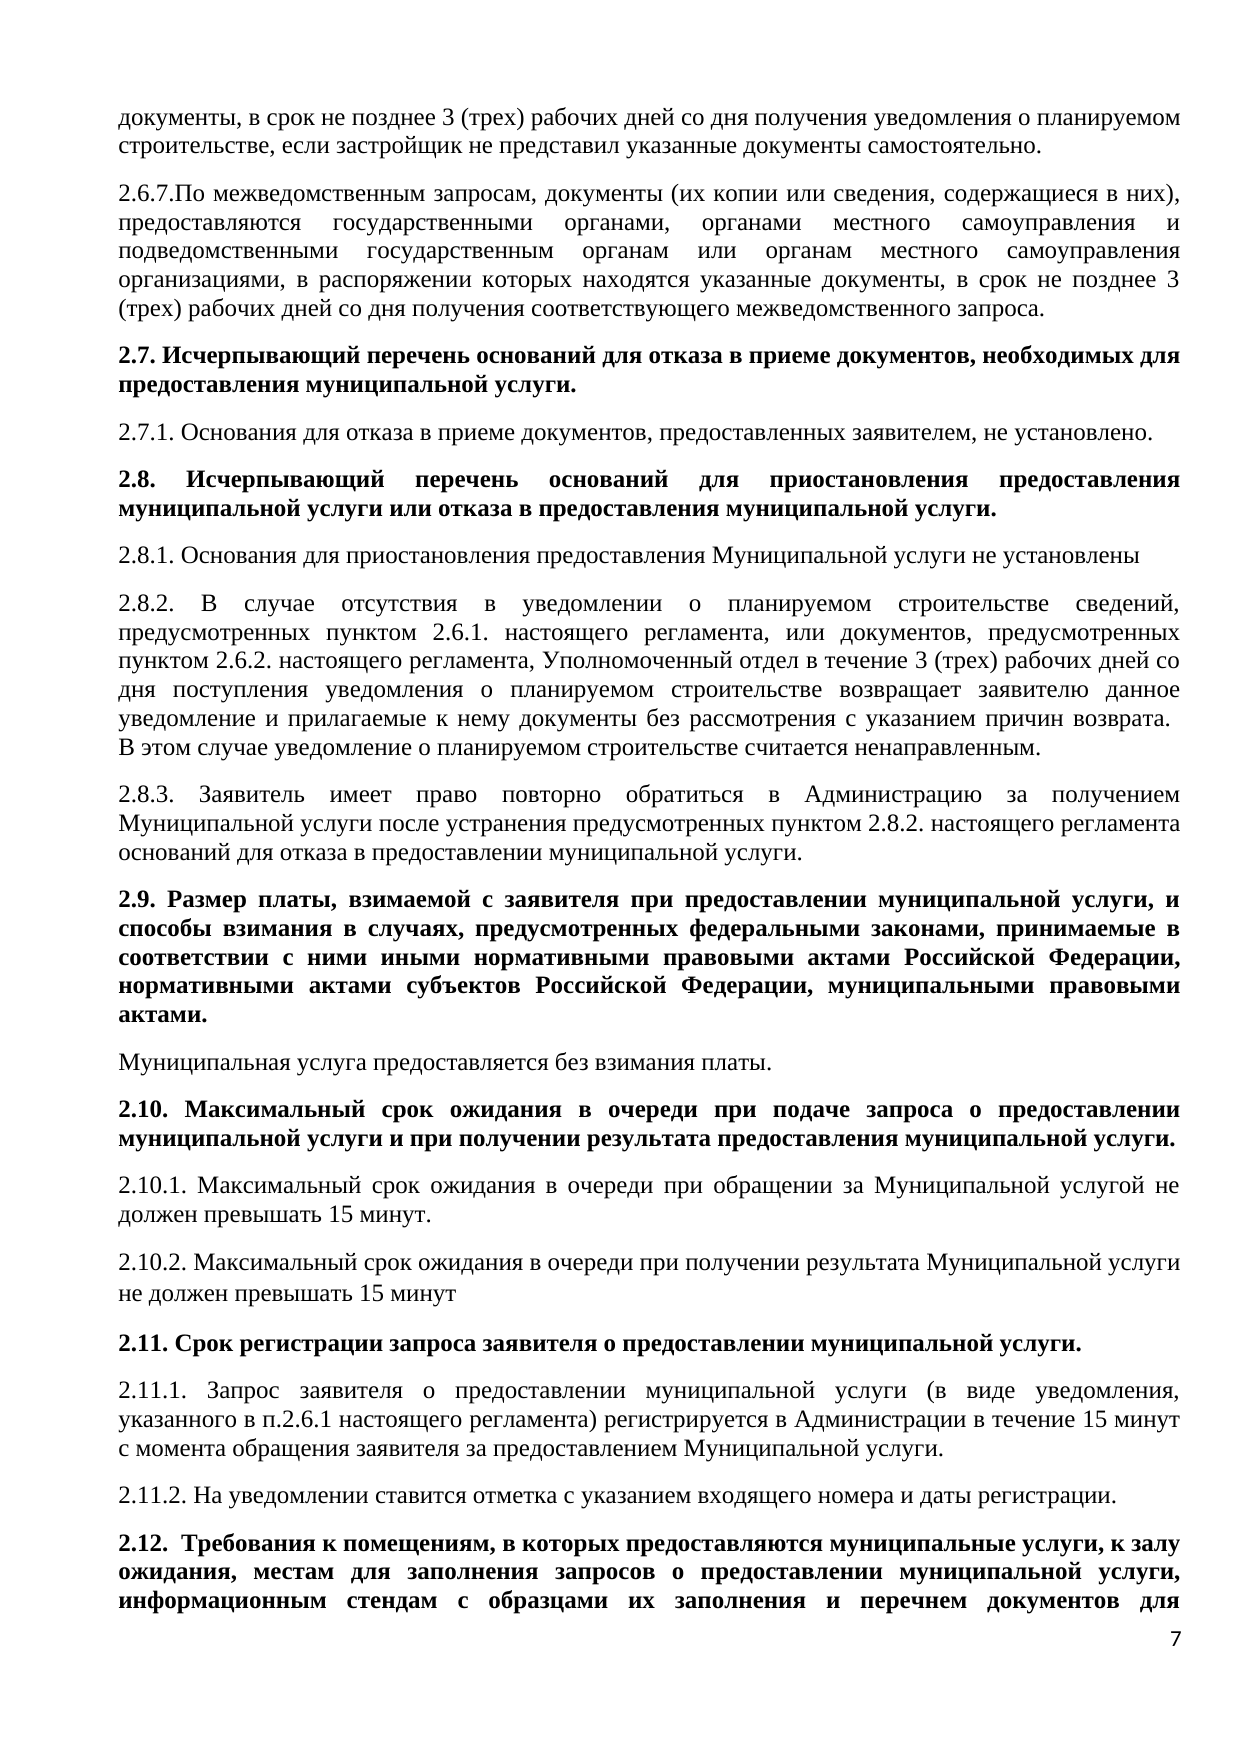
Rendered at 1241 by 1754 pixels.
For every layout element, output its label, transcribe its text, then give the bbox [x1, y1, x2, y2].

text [118, 102, 1181, 159]
text 2.8.3. Заявитель имеет право повторно обратиться в Администрацию за получением Муниципальной услуги после устранения предусмотренных пунктом 2.8.2. настоящего регламента оснований для отказа в предоставлении муниципальной услуги. [118, 779, 1181, 866]
text 2.8. Исчерпывающий перечень оснований для приостановления предоставления муниципальной услуги или отказа в предоставления муниципальной услуги. [118, 464, 1181, 522]
text 2.9. Размер платы, взимаемой с заявителя при предоставлении муниципальной услуги, и способы взимания в случаях, предусмотренных федеральными законами, принимаемые в соответствии с ними иными нормативными правовыми актами Российской Федерации, нормативными актами субъектов Российской Федерации, муниципальными правовыми актами. [118, 884, 1181, 1028]
text 2.7. Исчерпывающий перечень оснований для отказа в приеме документов, необходимых для предоставления муниципальной услуги. [118, 341, 1181, 398]
text 2.10. Максимальный срок ожидания в очереди при подаче запроса о предоставлении муниципальной услуги и при получении результата предоставления муниципальной услуги. [118, 1094, 1181, 1152]
text Муниципальная услуга предоставляется без взимания платы. [118, 1047, 1181, 1076]
text 2.11.2. На уведомлении ставится отметка с указанием входящего номера и даты регистрации. [118, 1480, 1181, 1509]
text 2.6.7.По межведомственным запросам, документы (их копии или сведения, содержащиеся в них), предоставляются государственными органами, органами местного самоуправления и подведомственными государственным органам или органам местного самоуправления организациями, в распоряжении которых находятся указанные документы, в срок не позднее 3 (трех) рабочих дней со дня получения соответствующего межведомственного запроса. [118, 178, 1181, 322]
text 2.8.1. Основания для приостановления предоставления Муниципальной услуги не установлены [118, 541, 1181, 569]
text 2.7.1. Основания для отказа в приеме документов, предоставленных заявителем, не установлено. [118, 417, 1181, 446]
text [118, 1528, 1181, 1614]
text 2.11. Срок регистрации запроса заявителя о предоставлении муниципальной услуги. [118, 1328, 1181, 1356]
text 2.8.2. В случае отсутствия в уведомлении о планируемом строительстве сведений, предусмотренных пунктом 2.6.1. настоящего регламента, или документов, предусмотренных пунктом 2.6.2. настоящего регламента, Уполномоченный отдел в течение 3 (трех) рабочих дней со дня поступления уведомления о планируемом строительстве возвращает заявителю данное уведомление и прилагаемые к нему документы без рассмотрения с указанием причин возврата. В этом случае уведомление о планируемом строительстве считается ненаправленным. [118, 588, 1181, 761]
text 2.10.2. Максимальный срок ожидания в очереди при получении результата Муниципальной услуги не должен превышать 15 минут [118, 1247, 1181, 1307]
text 2.10.1. Максимальный срок ожидания в очереди при обращении за Муниципальной услугой не должен превышать 15 минут. [118, 1171, 1181, 1228]
text 2.11.1. Запрос заявителя о предоставлении муниципальной услуги (в виде уведомления, указанного в п.2.6.1 настоящего регламента) регистрируется в Администрации в течение 15 минут с момента обращения заявителя за предоставлением Муниципальной услуги. [118, 1375, 1181, 1461]
